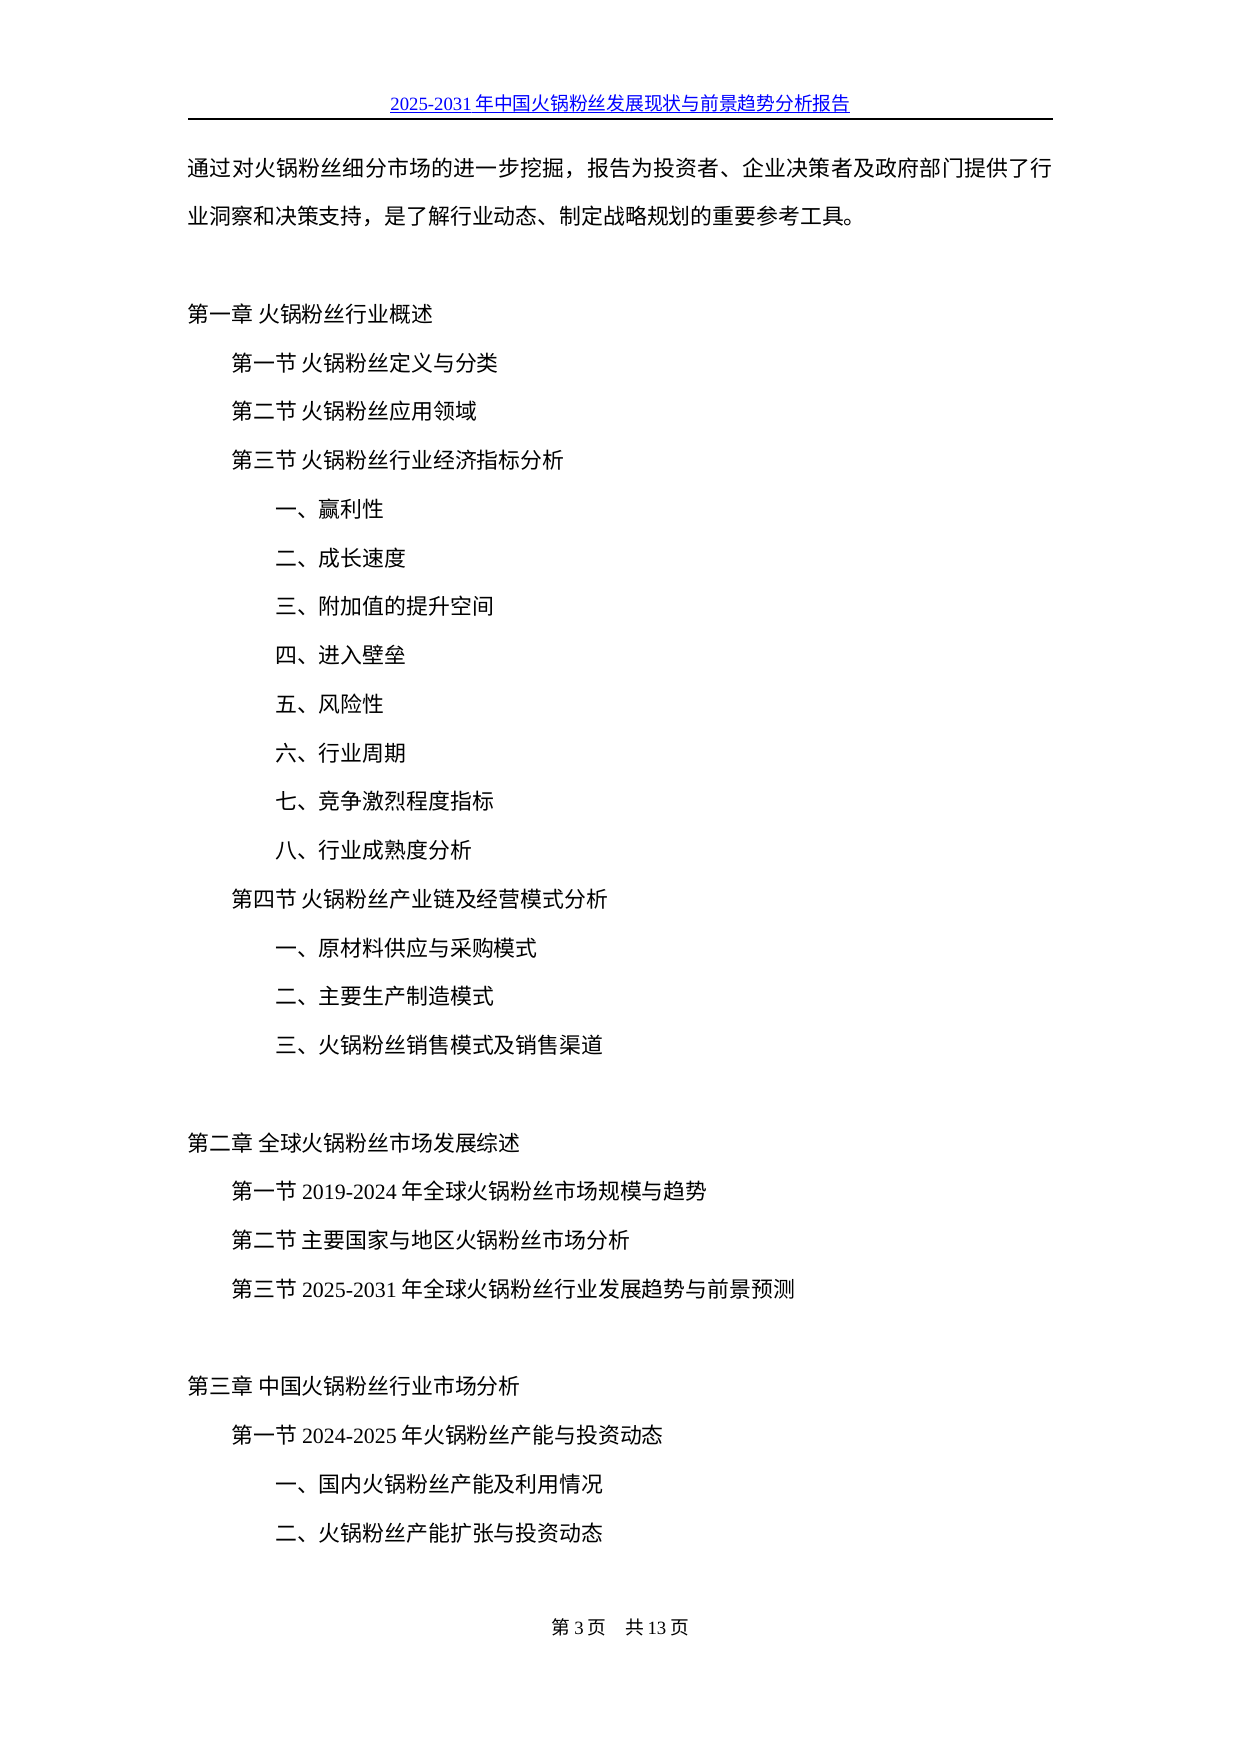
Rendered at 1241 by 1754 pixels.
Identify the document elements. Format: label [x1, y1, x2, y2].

text [187, 150, 1053, 1548]
